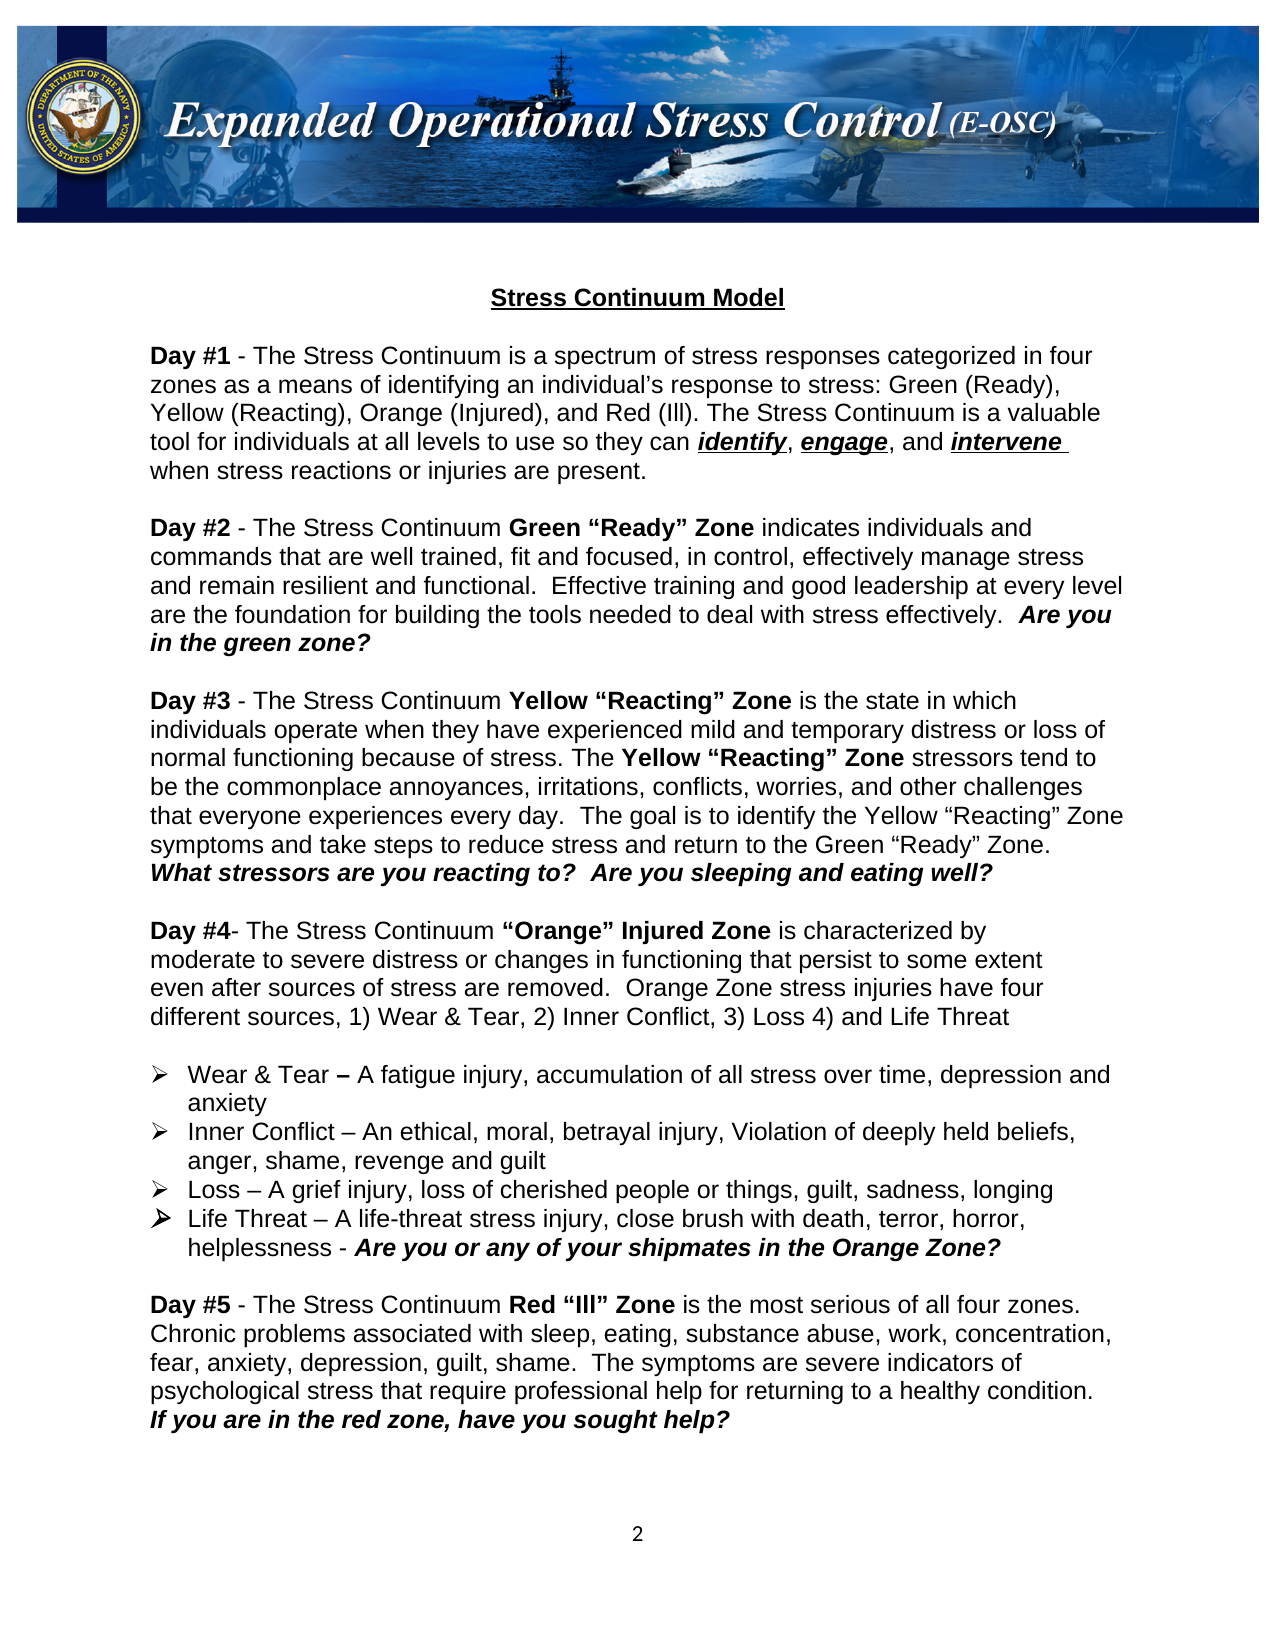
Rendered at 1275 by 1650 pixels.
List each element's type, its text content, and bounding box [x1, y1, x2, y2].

list Life Threat – A life-threat stress injury, close brush with death, terror, horror, helplessness - Are you or any of your shipmates in the Orange Zone? [150, 1204, 1098, 1261]
picture [0, 2, 1275, 225]
list Loss – A grief injury, loss of cherished people or things, guilt, sadness, longing [150, 1175, 1125, 1204]
list Wear & Tear – A fatigue injury, accumulation of all stress over time, depression and anxiety [150, 1059, 1125, 1117]
list Inner Conflict – An ethical, moral, betrayal injury, Violation of deeply held beliefs, anger, shame, revenge and guilt [150, 1117, 1125, 1175]
text Stress Continuum Model [150, 283, 1125, 312]
text Day #5 - The Stress Continuum Red “Ill” Zone is the most serious of all four zones. Chronic problems associated with sleep, eating, substance abuse, work, concentration, fear, anxiety, depression, guilt, shame. The symptoms are severe indicators of psychological stress that require professional help for returning to a healthy condition. If you are in the red zone, have you sought help? [150, 1290, 1125, 1434]
text Day #1 - The Stress Continuum is a spectrum of stress responses categorized in four zones as a means of identifying an individual’s response to stress: Green (Ready), Yellow (Reacting), Orange (Injured), and Red (Ill). The Stress Continuum is a valuable tool for individuals at all levels to use so they can identify, engage, and intervene when stress reactions or injuries are present. [150, 341, 1125, 484]
text Day #4- The Stress Continuum “Orange” Injured Zone is characterized by moderate to severe distress or changes in functioning that persist to some extent even after sources of stress are removed. Orange Zone stress injuries have four different sources, 1) Wear & Tear, 2) Inner Conflict, 3) Loss 4) and Life Threat [150, 916, 1098, 1031]
text Day #3 - The Stress Continuum Yellow “Reacting” Zone is the state in which individuals operate when they have experienced mild and temporary distress or loss of normal functioning because of stress. The Yellow “Reacting” Zone stressors tend to be the commonplace annoyances, irritations, conflicts, worries, and other challenges that everyone experiences every day. The goal is to identify the Yellow “Reacting” Zone symptoms and take steps to reduce stress and return to the Green “Ready” Zone. What stressors are you reacting to? Are you sleeping and eating well? [150, 686, 1125, 887]
text Day #2 - The Stress Continuum Green “Ready” Zone indicates individuals and commands that are well trained, fit and focused, in control, effectively manage stress and remain resilient and functional. Effective training and good leadership at every level are the foundation for building the tools needed to deal with stress effectively. Are you in the green zone? [150, 513, 1125, 657]
